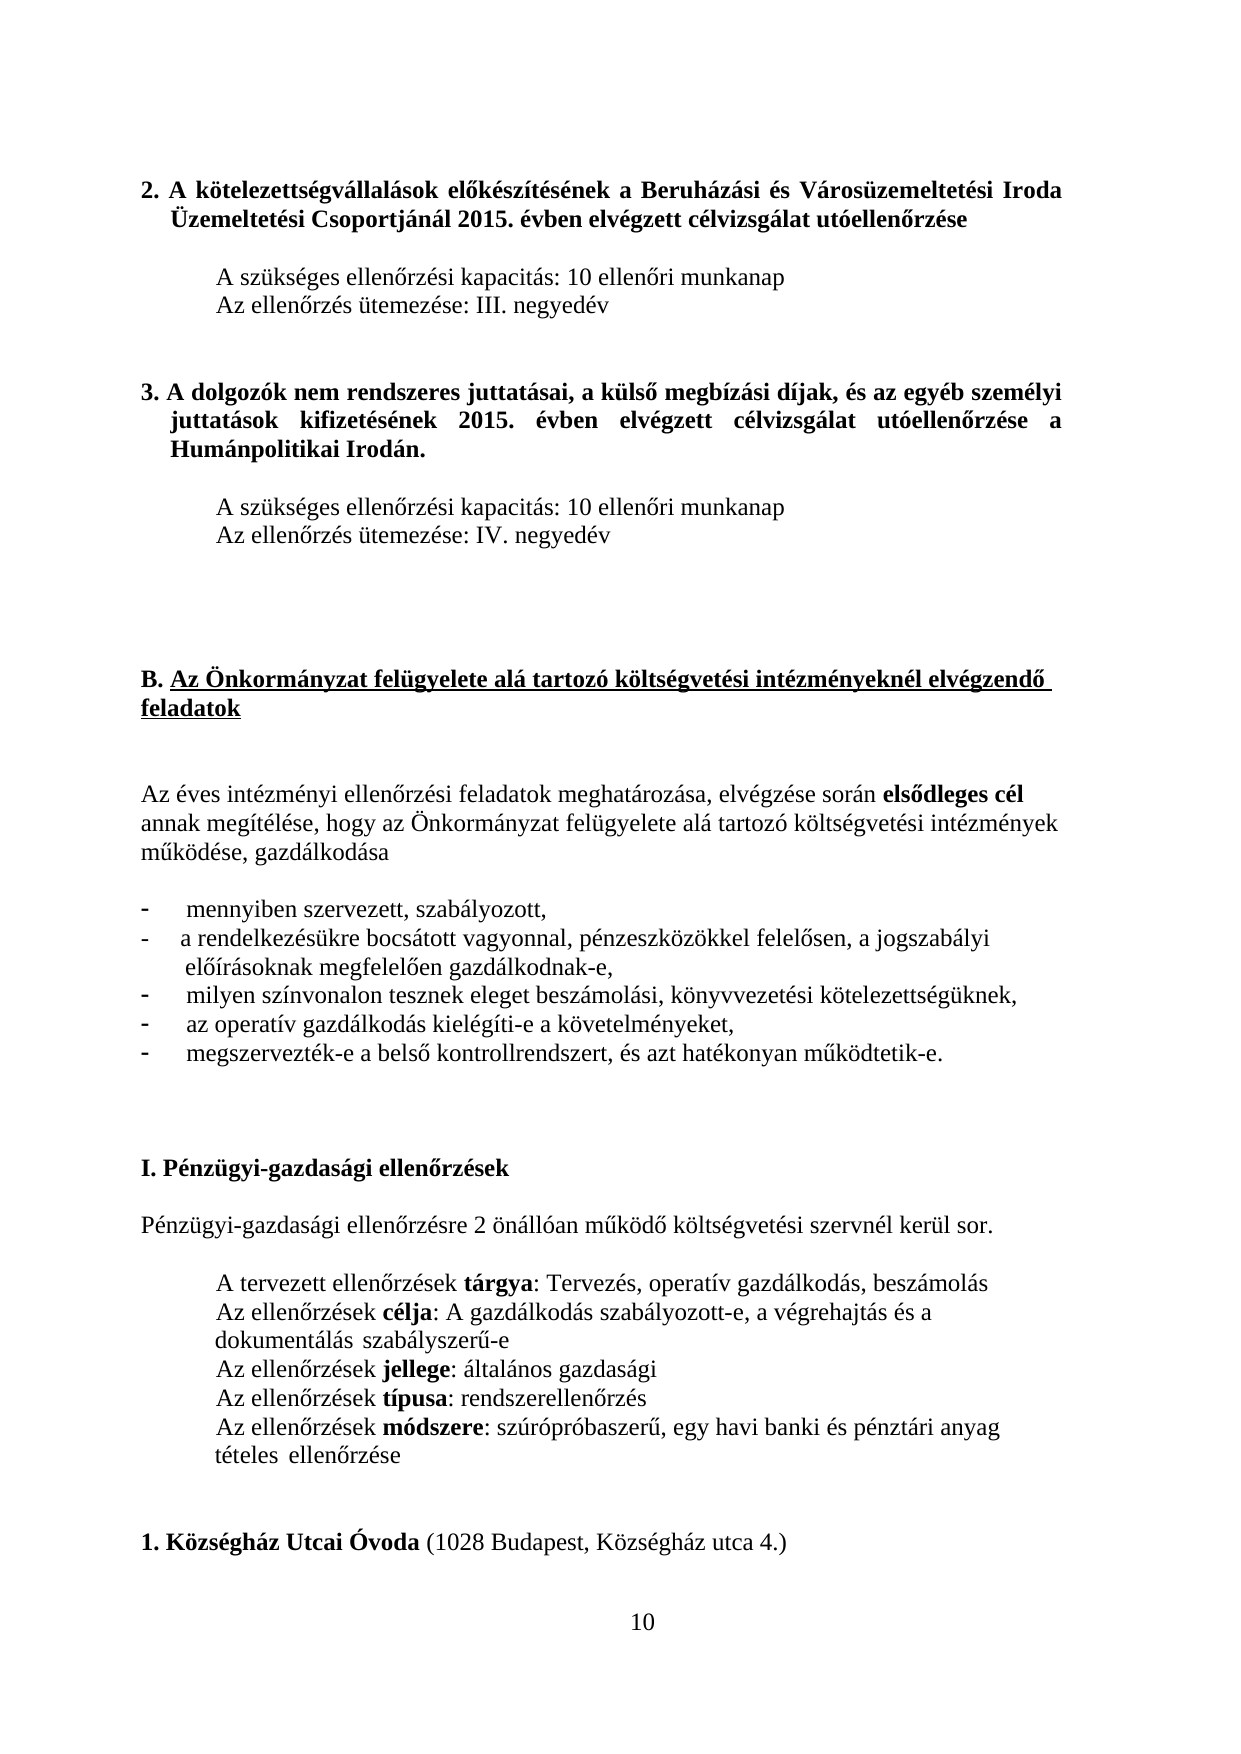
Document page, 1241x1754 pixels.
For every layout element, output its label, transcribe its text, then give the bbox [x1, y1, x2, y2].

text I. Pénzügyi-gazdasági ellenőrzések [141, 1153, 1063, 1182]
text Az éves intézményi ellenőrzési feladatok meghatározása, elvégzése során elsődleges cél annak megítélése, hogy az Önkormányzat felügyelete alá tartozó költségvetési intézmények működése, gazdálkodása [141, 779, 1063, 866]
list mennyiben szervezett, szabályozott, [141, 894, 1063, 923]
text A szükséges ellenőrzési kapacitás: 10 ellenőri munkanap [141, 262, 1063, 291]
list megszervezték-e a belső kontrollrendszert, és azt hatékonyan működtetik-e. [141, 1038, 1063, 1067]
text Az ellenőrzések típusa: rendszerellenőrzés [141, 1383, 1063, 1412]
text B. Az Önkormányzat felügyelete alá tartozó költségvetési intézményeknél elvégzendő feladatok [141, 664, 1063, 722]
text Az ellenőrzés ütemezése: IV. negyedév [141, 521, 1063, 549]
text A tervezett ellenőrzések tárgya: Tervezés, operatív gazdálkodás, beszámolás [141, 1268, 1063, 1297]
list az operatív gazdálkodás kielégíti-e a követelményeket, [141, 1009, 1063, 1038]
text Pénzügyi-gazdasági ellenőrzésre 2 önállóan működő költségvetési szervnél kerül sor. [141, 1211, 1063, 1239]
list 3. A dolgozók nem rendszeres juttatásai, a külső megbízási díjak, és az egyéb személyi juttatások kifizetésének 2015. évben elvégzett célvizsgálat utóellenőrzése a Humánpolitikai Irodán. [141, 377, 1063, 463]
list 2. A kötelezettségvállalások előkészítésének a Beruházási és Városüzemeltetési Iroda Üzemeltetési Csoportjánál 2015. évben elvégzett célvizsgálat utóellenőrzése [141, 176, 1063, 233]
text Az ellenőrzések jellege: általános gazdasági [141, 1354, 1063, 1383]
text Az ellenőrzés ütemezése: III. negyedév [141, 291, 1063, 319]
text Az ellenőrzések módszere: szúrópróbaszerű, egy havi banki és pénztári anyag tételes ellenőrzése [214, 1412, 1063, 1469]
text Az ellenőrzések célja: A gazdálkodás szabályozott-e, a végrehajtás és a dokumentálás szabályszerű-e [214, 1297, 1063, 1354]
text - a rendelkezésükre bocsátott vagyonnal, pénzeszközökkel felelősen, a jogszabályi előírásoknak megfelelően gazdálkodnak-e, [141, 923, 1063, 981]
text 1. Községház Utcai Óvoda (1028 Budapest, Községház utca 4.) [141, 1527, 1063, 1556]
list milyen színvonalon tesznek eleget beszámolási, könyvvezetési kötelezettségüknek, [141, 981, 1063, 1009]
text A szükséges ellenőrzési kapacitás: 10 ellenőri munkanap [141, 492, 1063, 521]
